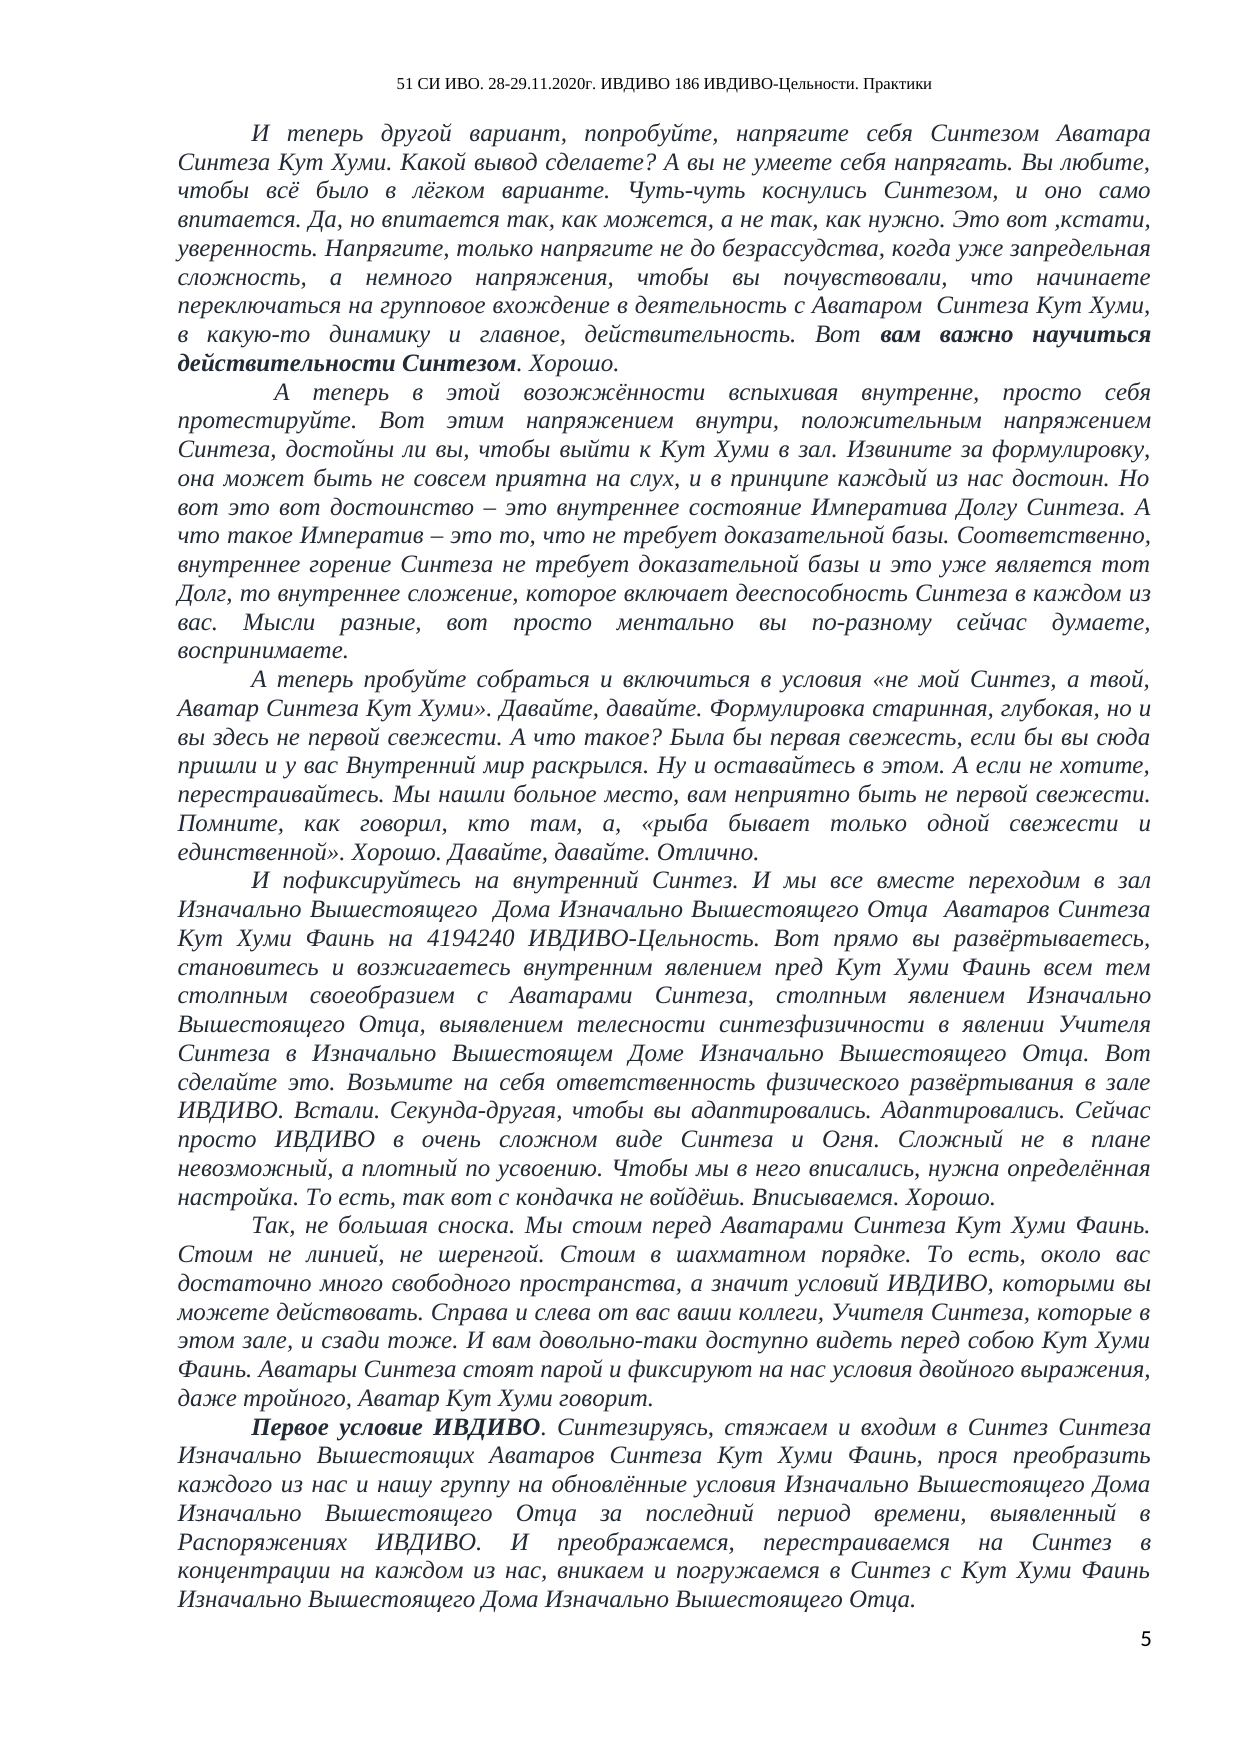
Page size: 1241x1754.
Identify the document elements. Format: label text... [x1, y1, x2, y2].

text Так, не большая сноска. Мы стоим перед Аватарами Синтеза Кут Хуми Фаинь. Стоим не линией, не шеренгой. Стоим в шахматном порядке. То есть, около вас достаточно много свободного пространства, а значит условий ИВДИВО, которыми вы можете действовать. Справа и слева от вас ваши коллеги, Учителя Синтеза, которые в этом зале, и сзади тоже. И вам довольно-таки доступно видеть перед собою Кут Хуми Фаинь. Аватары Синтеза стоят парой и фиксируют на нас условия двойного выражения, даже тройного, Аватар Кут Хуми говорит. [177, 1211, 1152, 1412]
text И теперь другой вариант, попробуйте, напрягите себя Синтезом Аватара Синтеза Кут Хуми. Какой вывод сделаете? А вы не умеете себя напрягать. Вы любите, чтобы всё было в лёгком варианте. Чуть-чуть коснулись Синтезом, и оно само впитается. Да, но впитается так, как можется, а не так, как нужно. Это вот ,кстати, уверенность. Напрягите, только напрягите не до безрассудства, когда уже запредельная сложность, а немного напряжения, чтобы вы почувствовали, что начинаете переключаться на групповое вхождение в деятельность с Аватаром Синтеза Кут Хуми, в какую-то динамику и главное, действительность. Вот вам важно научиться действительности Синтезом. Хорошо. [177, 118, 1152, 377]
text И пофиксируйтесь на внутренний Синтез. И мы все вместе переходим в зал Изначально Вышестоящего Дома Изначально Вышестоящего Отца Аватаров Синтеза Кут Хуми Фаинь на 4194240 ИВДИВО-Цельность. Вот прямо вы развёртываетесь, становитесь и возжигаетесь внутренним явлением пред Кут Хуми Фаинь всем тем столпным своеобразием с Аватарами Синтеза, столпным явлением Изначально Вышестоящего Отца, выявлением телесности синтезфизичности в явлении Учителя Синтеза в Изначально Вышестоящем Доме Изначально Вышестоящего Отца. Вот сделайте это. Возьмите на себя ответственность физического развёртывания в зале ИВДИВО. Встали. Секунда-другая, чтобы вы адаптировались. Адаптировались. Сейчас просто ИВДИВО в очень сложном виде Синтеза и Огня. Сложный не в плане невозможный, а плотный по усвоению. Чтобы мы в него вписались, нужна определённая настройка. То есть, так вот с кондачка не войдёшь. Вписываемся. Хорошо. [177, 866, 1152, 1211]
text Первое условие ИВДИВО. Синтезируясь, стяжаем и входим в Синтез Синтеза Изначально Вышестоящих Аватаров Синтеза Кут Хуми Фаинь, прося преобразить каждого из нас и нашу группу на обновлённые условия Изначально Вышестоящего Дома Изначально Вышестоящего Отца за последний период времени, выявленный в Распоряжениях ИВДИВО. И преображаемся, перестраиваемся на Синтез в концентрации на каждом из нас, вникаем и погружаемся в Синтез с Кут Хуми Фаинь Изначально Вышестоящего Дома Изначально Вышестоящего Отца. [177, 1412, 1152, 1613]
text А теперь пробуйте собраться и включиться в условия «не мой Синтез, а твой, Аватар Синтеза Кут Хуми». Давайте, давайте. Формулировка старинная, глубокая, но и вы здесь не первой свежести. А что такое? Была бы первая свежесть, если бы вы сюда пришли и у вас Внутренний мир раскрылся. Ну и оставайтесь в этом. А если не хотите, перестраивайтесь. Мы нашли больное место, вам неприятно быть не первой свежести. Помните, как говорил, кто там, а, «рыба бывает только одной свежести и единственной». Хорошо. Давайте, давайте. Отлично. [177, 664, 1152, 866]
text А теперь в этой возожжённости вспыхивая внутренне, просто себя протестируйте. Вот этим напряжением внутри, положительным напряжением Синтеза, достойны ли вы, чтобы выйти к Кут Хуми в зал. Извините за формулировку, она может быть не совсем приятна на слух, и в принципе каждый из нас достоин. Но вот это вот достоинство – это внутреннее состояние Императива Долгу Синтеза. А что такое Императив – это то, что не требует доказательной базы. Соответственно, внутреннее горение Синтеза не требует доказательной базы и это уже является тот Долг, то внутреннее сложение, которое включает дееспособность Синтеза в каждом из вас. Мысли разные, вот просто ментально вы по-разному сейчас думаете, воспринимаете. [177, 377, 1152, 664]
